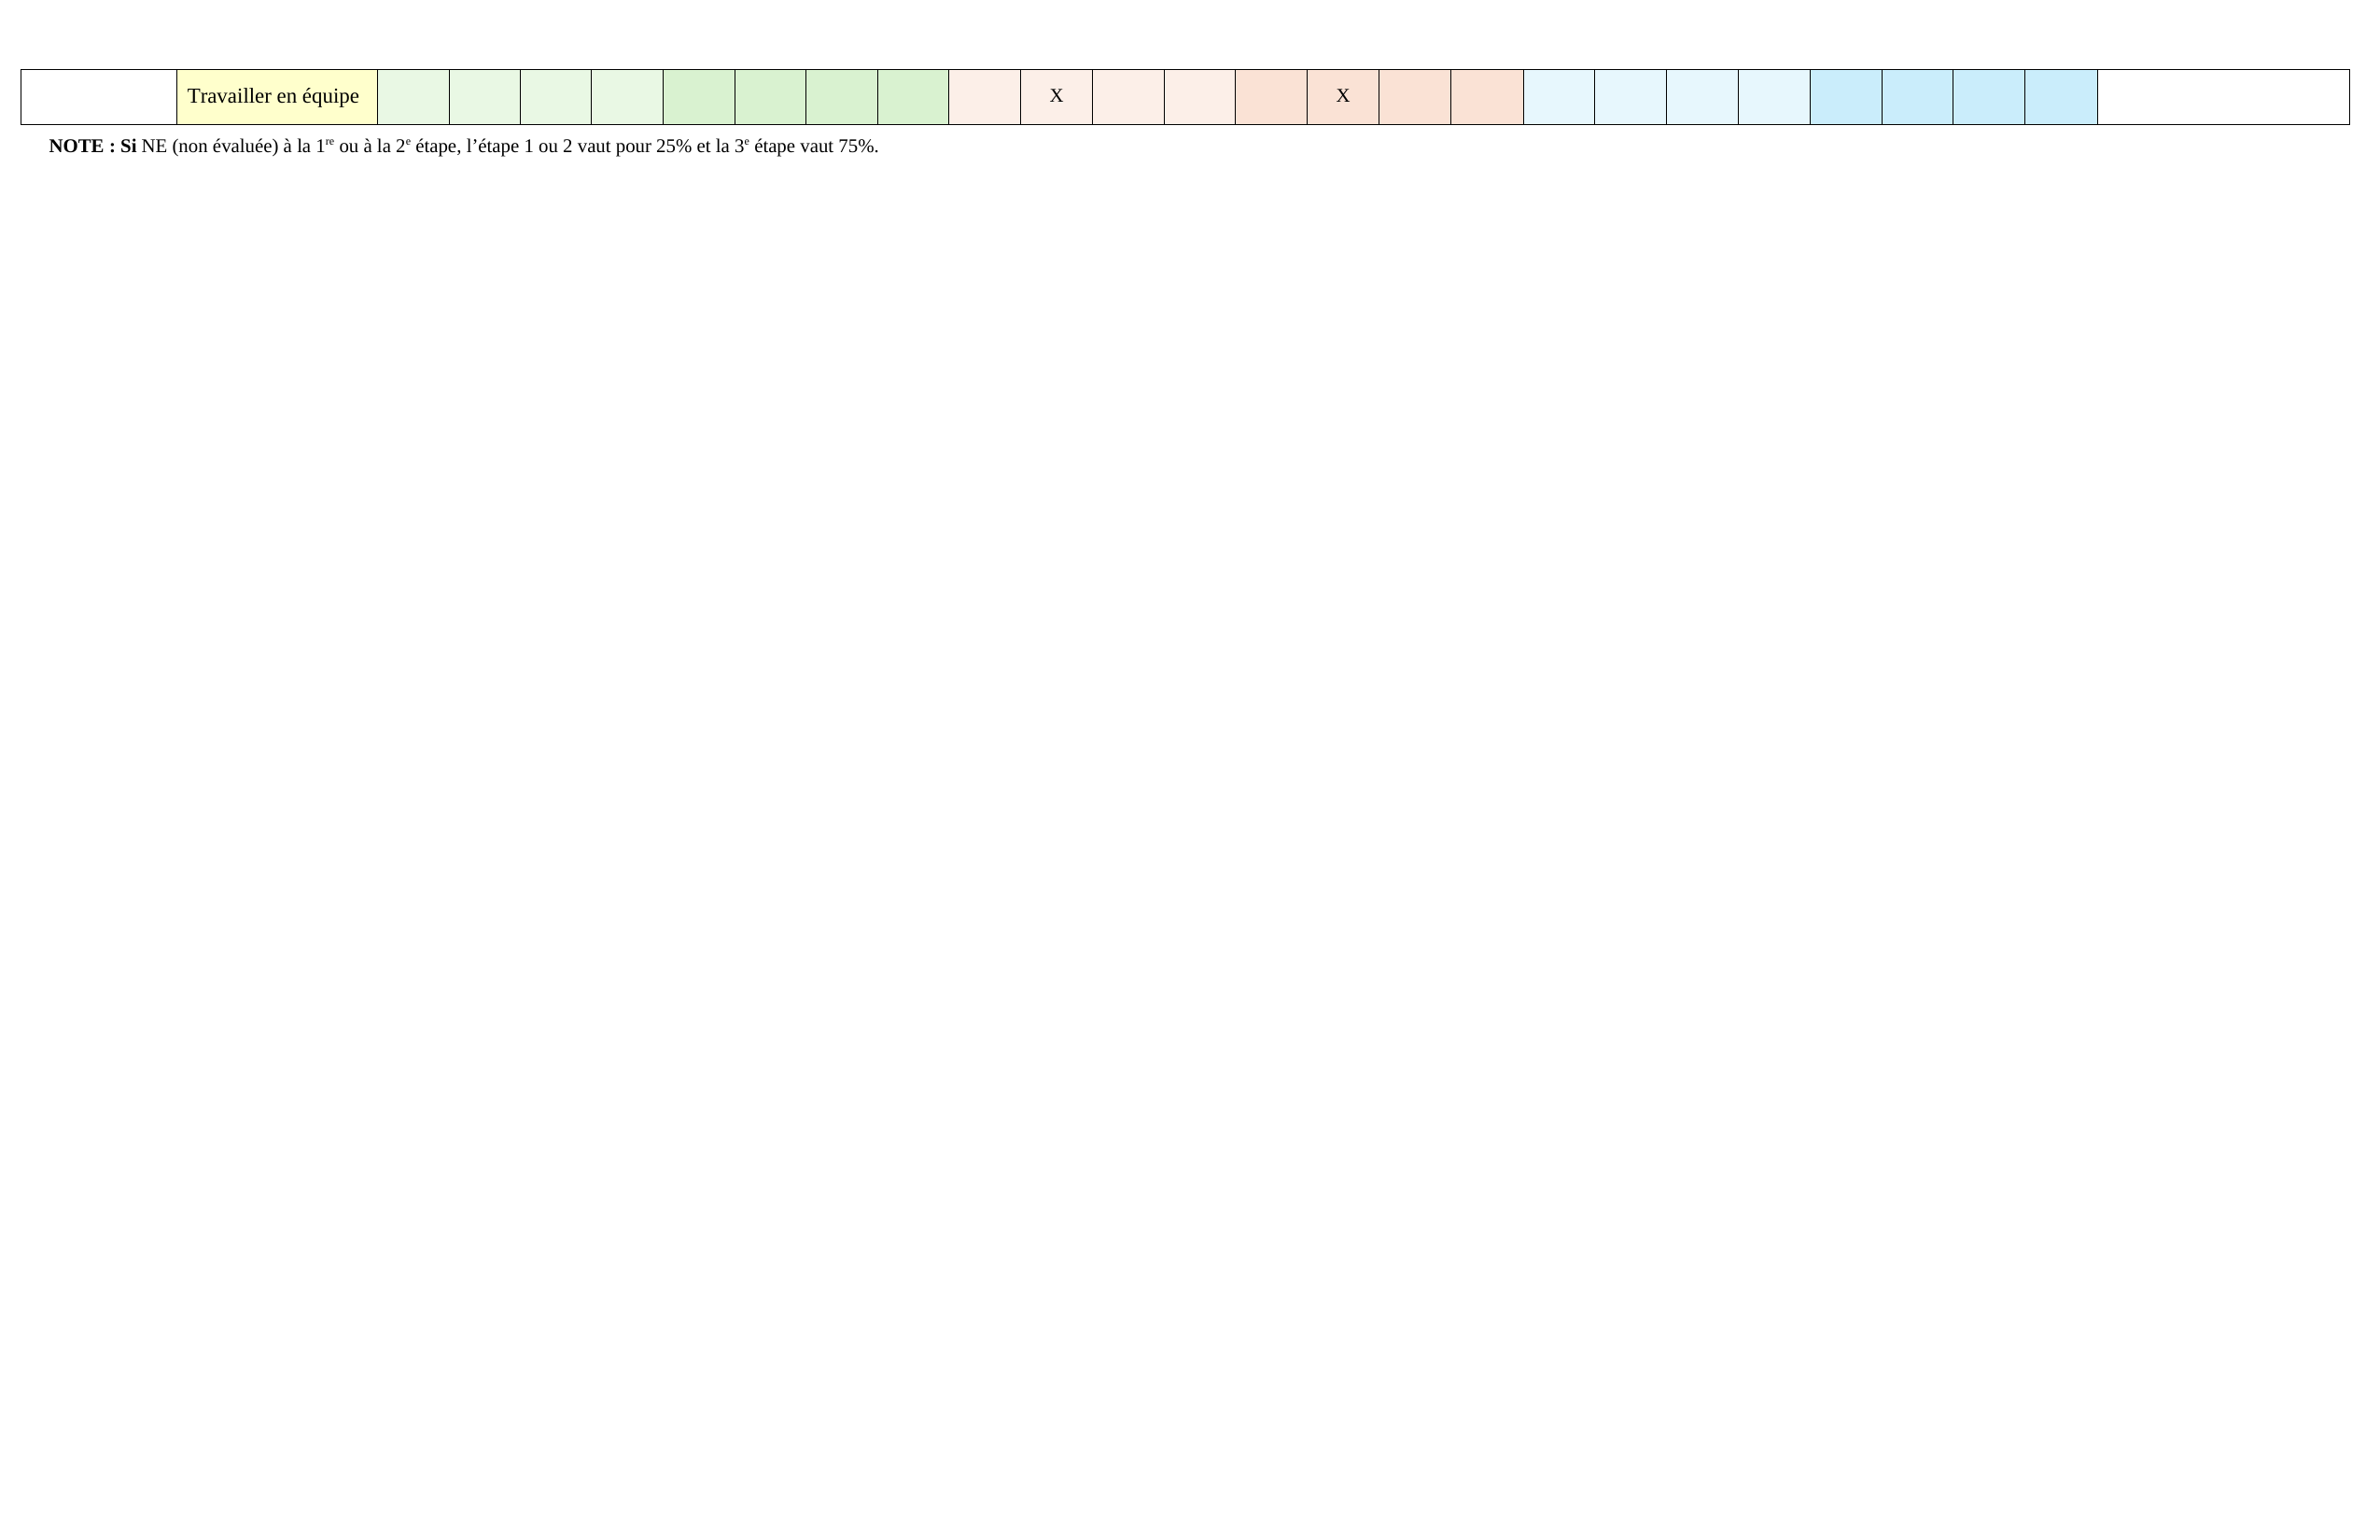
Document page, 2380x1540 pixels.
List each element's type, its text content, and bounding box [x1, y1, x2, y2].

table_cell [378, 70, 449, 124]
table_cell [1451, 70, 1523, 124]
table_cell [2025, 70, 2097, 124]
table_cell Travailler en équipe [177, 70, 377, 124]
table_cell X [1021, 70, 1092, 124]
table_cell [1811, 70, 1882, 124]
table_cell [1883, 70, 1953, 124]
table_cell [592, 70, 663, 124]
table_cell [1093, 70, 1164, 124]
table_cell [1379, 70, 1450, 124]
table_cell [1595, 70, 1666, 124]
table_cell [806, 70, 877, 124]
table_cell [450, 70, 520, 124]
table_cell [1165, 70, 1235, 124]
table_cell [1739, 70, 1810, 124]
table_cell [2098, 70, 2349, 124]
table_cell [1524, 70, 1594, 124]
table_cell [878, 70, 948, 124]
table_cell [949, 70, 1020, 124]
table_cell [1236, 70, 1307, 124]
table_cell [1953, 70, 2024, 124]
table_cell [1667, 70, 1738, 124]
table_cell X [1308, 70, 1379, 124]
table_cell [521, 70, 591, 124]
table_cell [735, 70, 805, 124]
table_cell [664, 70, 735, 124]
